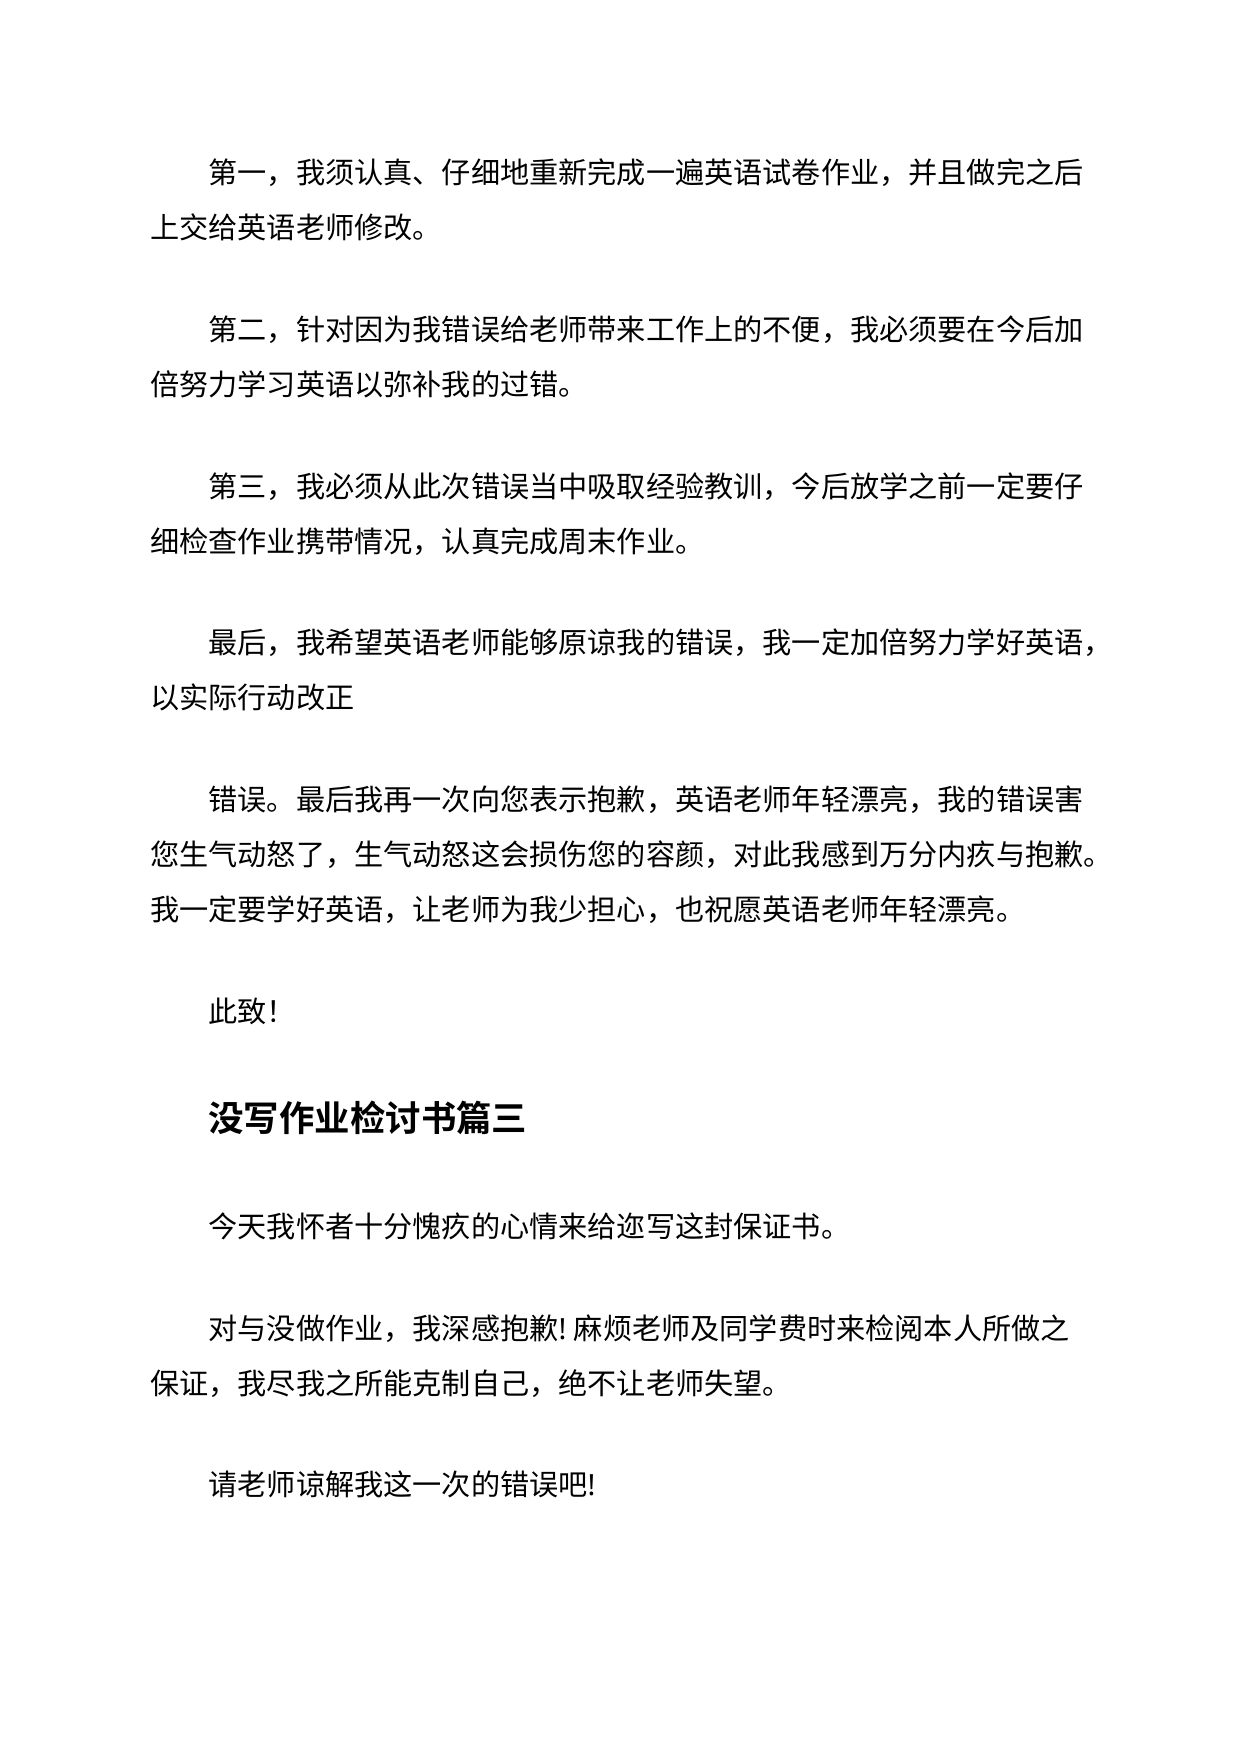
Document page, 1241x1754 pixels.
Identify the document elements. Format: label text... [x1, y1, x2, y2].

text 今天我怀者十分愧疚的心情来给迩写这封保证书。 [150, 1203, 1090, 1246]
text 第三，我必须从此次错误当中吸取经验教训，今后放学之前一定要仔细检查作业携带情况，认真完成周末作业。 [150, 463, 1090, 561]
text 第一，我须认真、仔细地重新完成一遍英语试卷作业，并且做完之后上交给英语老师修改。 [150, 150, 1090, 247]
text 没写作业检讨书篇三 [150, 1090, 1090, 1141]
text 最后，我希望英语老师能够原谅我的错误，我一定加倍努力学好英语，以实际行动改正 [150, 620, 1090, 717]
text 此致！ [150, 988, 1090, 1031]
text 错误。最后我再一次向您表示抱歉，英语老师年轻漂亮，我的错误害您生气动怒了，生气动怒这会损伤您的容颜，对此我感到万分内疚与抱歉。我一定要学好英语，让老师为我少担心，也祝愿英语老师年轻漂亮。 [150, 777, 1090, 929]
text 第二，针对因为我错误给老师带来工作上的不便，我必须要在今后加倍努力学习英语以弥补我的过错。 [150, 307, 1090, 404]
text 请老师谅解我这一次的错误吧! [150, 1462, 1090, 1504]
text 对与没做作业，我深感抱歉! 麻烦老师及同学费时来检阅本人所做之保证，我尽我之所能克制自己，绝不让老师失望。 [150, 1305, 1090, 1402]
